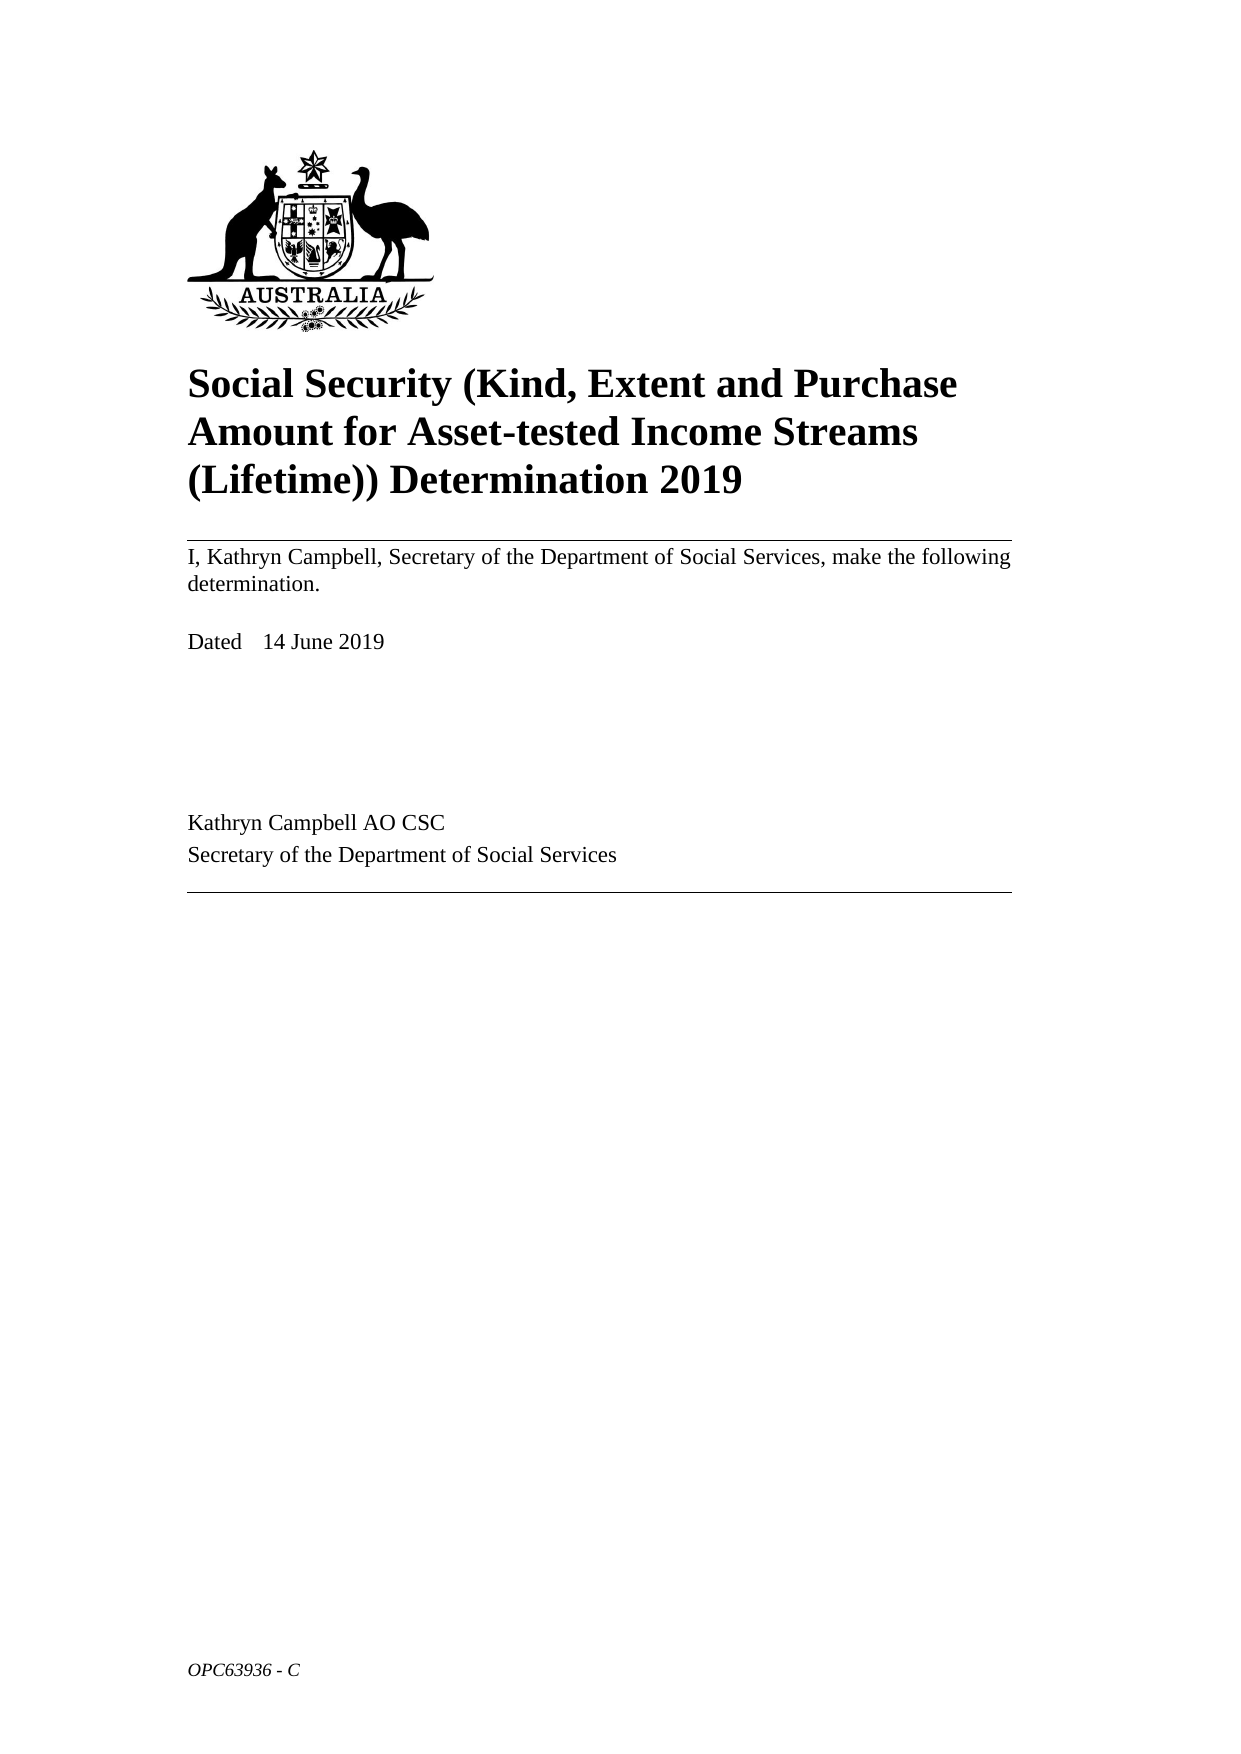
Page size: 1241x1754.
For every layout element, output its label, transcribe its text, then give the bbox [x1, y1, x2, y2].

picture [187, 150, 434, 332]
text Secretary of the Department of Social Services [187, 836, 1012, 892]
text I, Kathryn Campbell, Secretary of the Department of Social Services, make the following determination. [187, 541, 1012, 597]
text Social Security (Kind, Extent and Purchase Amount for Asset-tested Income Streams (Lifetime)) Determination 2019 [187, 358, 1053, 502]
text Dated 14 June 2019 [187, 628, 1012, 654]
text Kathryn Campbell AO CSC [187, 804, 1012, 836]
